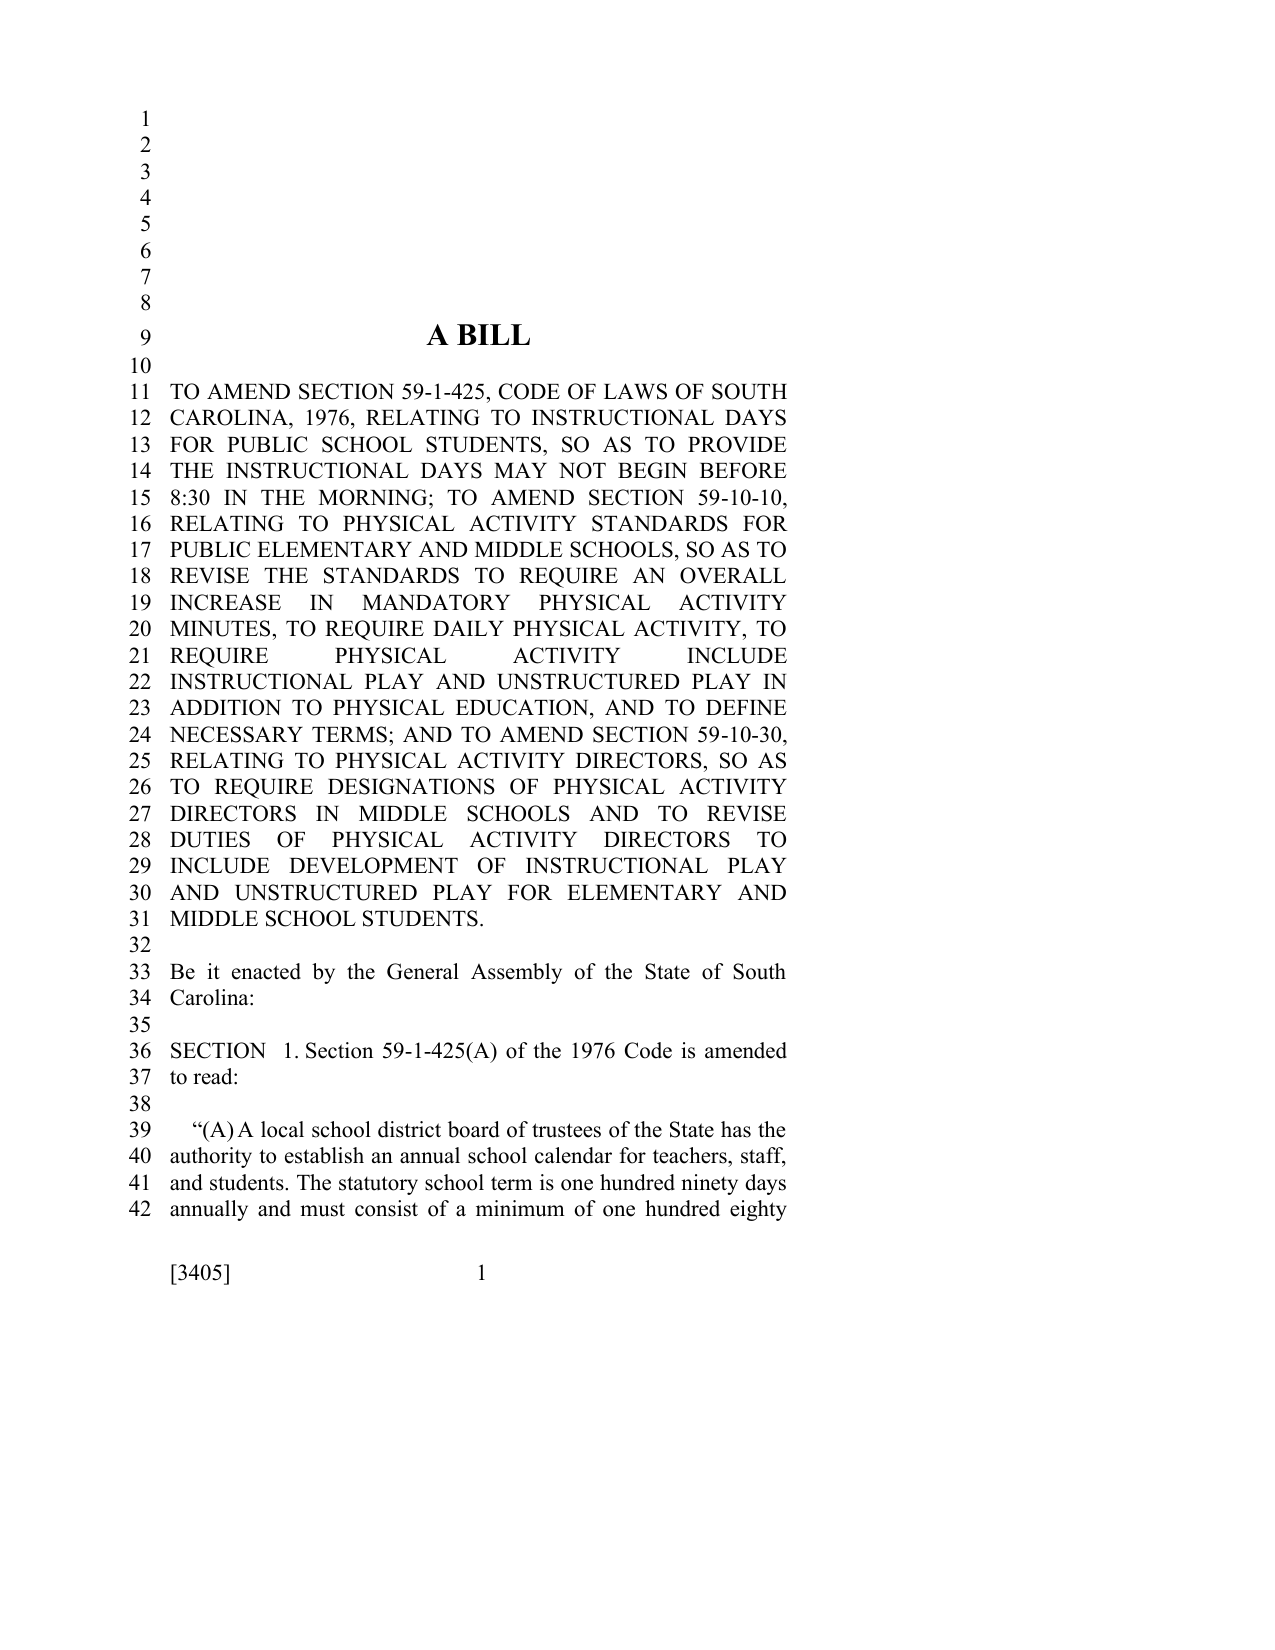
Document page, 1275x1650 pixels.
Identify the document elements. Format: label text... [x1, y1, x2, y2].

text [169, 1116, 787, 1221]
text Be it enacted by the General Assembly of the State of South Carolina: [169, 958, 787, 1011]
text SECTION 1. Section 59-1-425(A) of the 1976 Code is amended to read: [169, 1037, 787, 1090]
text A BILL [169, 316, 787, 352]
text TO AMEND SECTION 59-1-425, CODE OF LAWS OF SOUTH CAROLINA, 1976, RELATING TO INSTRUCTIONAL DAYS FOR PUBLIC SCHOOL STUDENTS, SO AS TO PROVIDE THE INSTRUCTIONAL DAYS MAY NOT BEGIN BEFORE 8:30 IN THE MORNING; TO AMEND SECTION 59-10-10, RELATING TO PHYSICAL ACTIVITY STANDARDS FOR PUBLIC ELEMENTARY AND MIDDLE SCHOOLS, SO AS TO REVISE THE STANDARDS TO REQUIRE AN OVERALL INCREASE IN MANDATORY PHYSICAL ACTIVITY MINUTES, TO REQUIRE DAILY PHYSICAL ACTIVITY, TO REQUIRE PHYSICAL ACTIVITY INCLUDE INSTRUCTIONAL PLAY AND UNSTRUCTURED PLAY IN ADDITION TO PHYSICAL EDUCATION, AND TO DEFINE NECESSARY TERMS; AND TO AMEND SECTION 59-10-30, RELATING TO PHYSICAL ACTIVITY DIRECTORS, SO AS TO REQUIRE DESIGNATIONS OF PHYSICAL ACTIVITY DIRECTORS IN MIDDLE SCHOOLS AND TO REVISE DUTIES OF PHYSICAL ACTIVITY DIRECTORS TO INCLUDE DEVELOPMENT OF INSTRUCTIONAL PLAY AND UNSTRUCTURED PLAY FOR ELEMENTARY AND MIDDLE SCHOOL STUDENTS. [169, 378, 787, 932]
